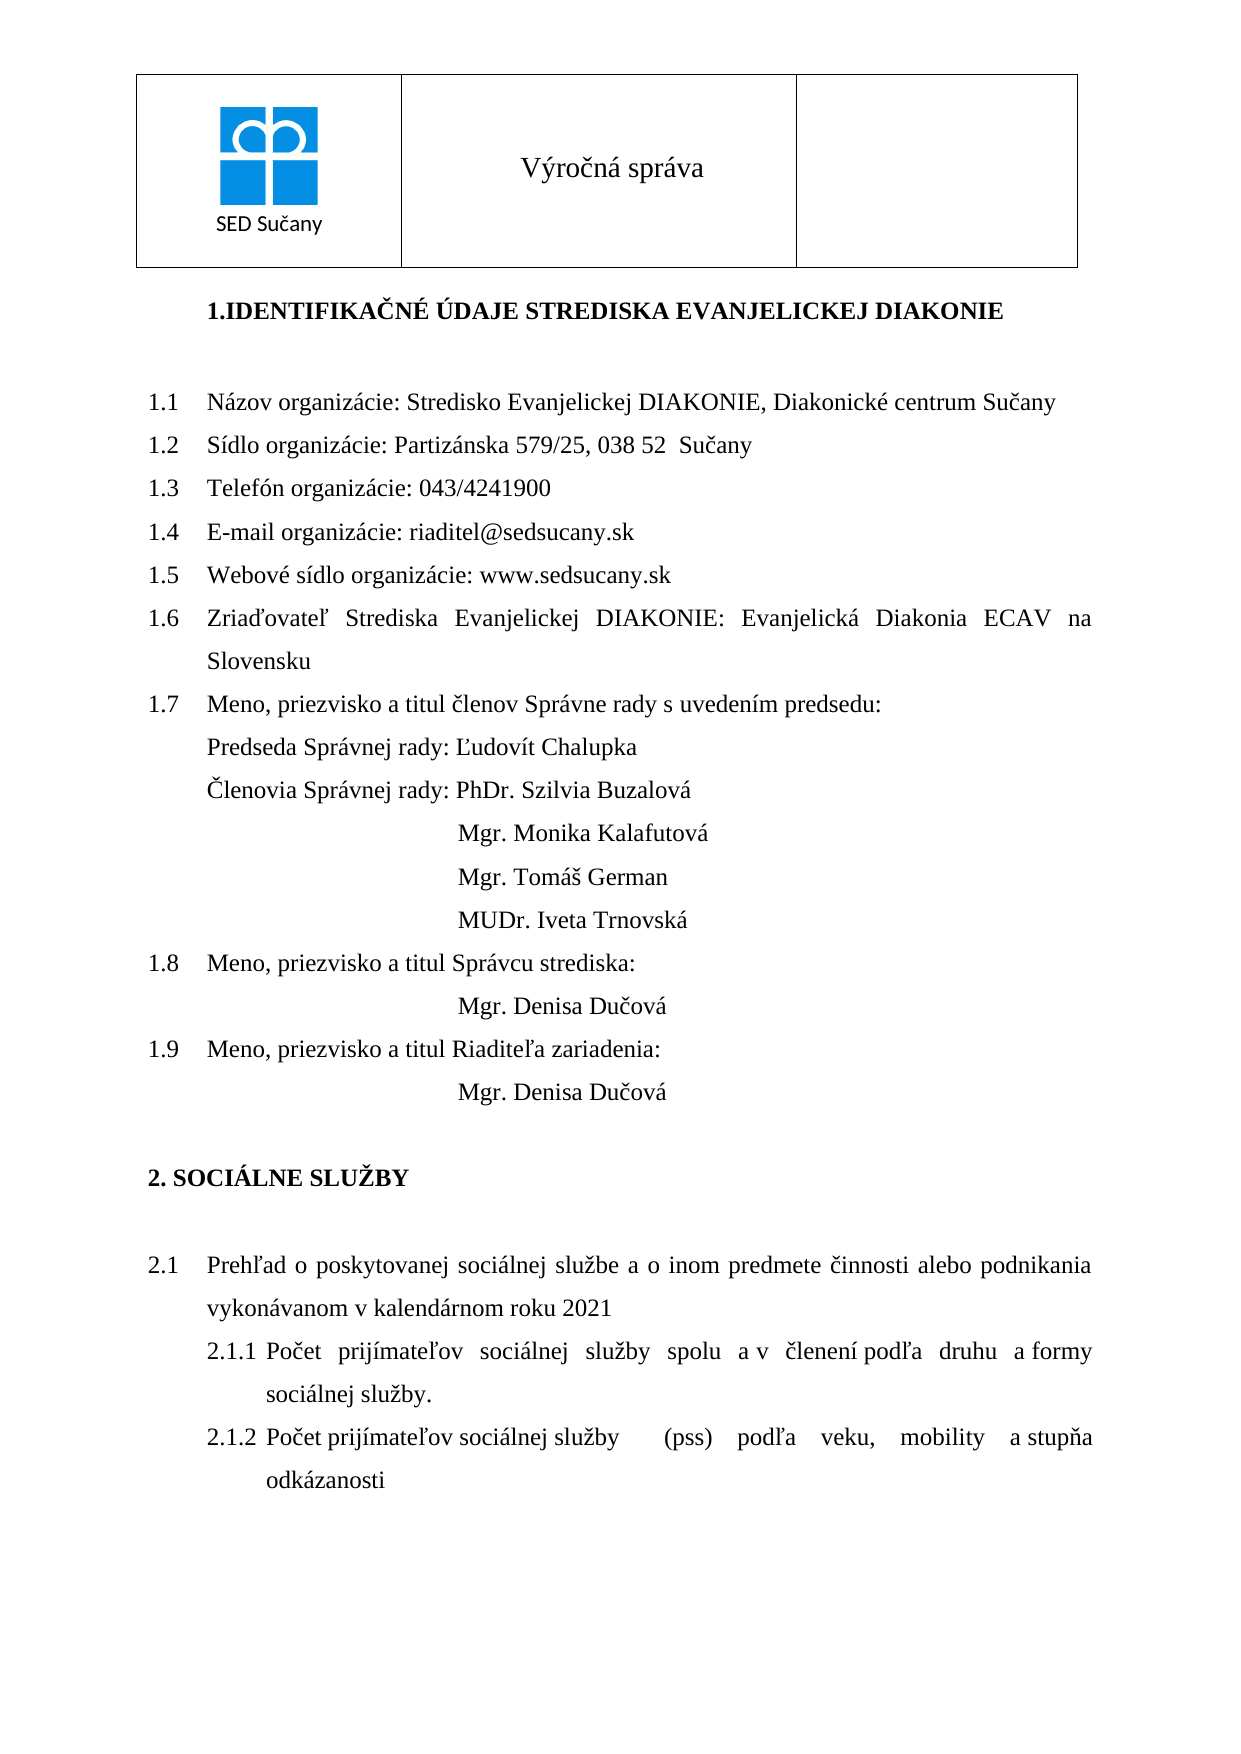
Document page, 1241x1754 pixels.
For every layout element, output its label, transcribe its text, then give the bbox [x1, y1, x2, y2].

list Názov organizácie: Stredisko Evanjelickej DIAKONIE, Diakonické centrum Sučany [148, 387, 1093, 416]
list Meno, priezvisko a titul Riaditeľa zariadenia: [148, 1034, 1093, 1063]
list Telefón organizácie: 043/4241900 [148, 473, 1093, 502]
list Mgr. Tomáš German [443, 862, 1093, 890]
list Mgr. Monika Kalafutová [458, 818, 1093, 847]
list Webové sídlo organizácie: www.sedsucany.sk [148, 560, 1093, 588]
list Počet prijímateľov sociálnej služby (pss) podľa veku, mobility a stupňa odkázanosti [207, 1422, 1093, 1494]
list Počet prijímateľov sociálnej služby spolu a v členení podľa druhu a formy sociálnej služby. [207, 1336, 1093, 1408]
list Mgr. Denisa Dučová [428, 991, 1093, 1020]
list Predseda Správnej rady: Ľudovít Chalupka [207, 732, 1093, 761]
list MUDr. Iveta Trnovská [443, 905, 1093, 933]
list Mgr. Denisa Dučová [386, 1077, 1093, 1106]
list 2. SOCIÁLNE SLUŽBY [148, 1163, 1093, 1192]
list Sídlo organizácie: Partizánska 579/25, 038 52 Sučany [148, 430, 1093, 459]
list E-mail organizácie: riaditel@sedsucany.sk [148, 517, 1093, 545]
text 1.IDENTIFIKAČNÉ ÚDAJE STREDISKA EVANJELICKEJ DIAKONIE [148, 296, 1093, 325]
list Meno, priezvisko a titul Správcu strediska: [148, 948, 1093, 977]
list Zriaďovateľ Strediska Evanjelickej DIAKONIE: Evanjelická Diakonia ECAV na Slovensku [148, 603, 1093, 675]
list Prehľad o poskytovanej sociálnej službe a o inom predmete činnosti alebo podnikania vykonávanom v kalendárnom roku 2021 [148, 1250, 1093, 1322]
list Meno, priezvisko a titul členov Správne rady s uvedením predsedu: [148, 689, 1093, 718]
picture [220, 107, 318, 205]
list Členovia Správnej rady: PhDr. Szilvia Buzalová [207, 775, 1093, 804]
